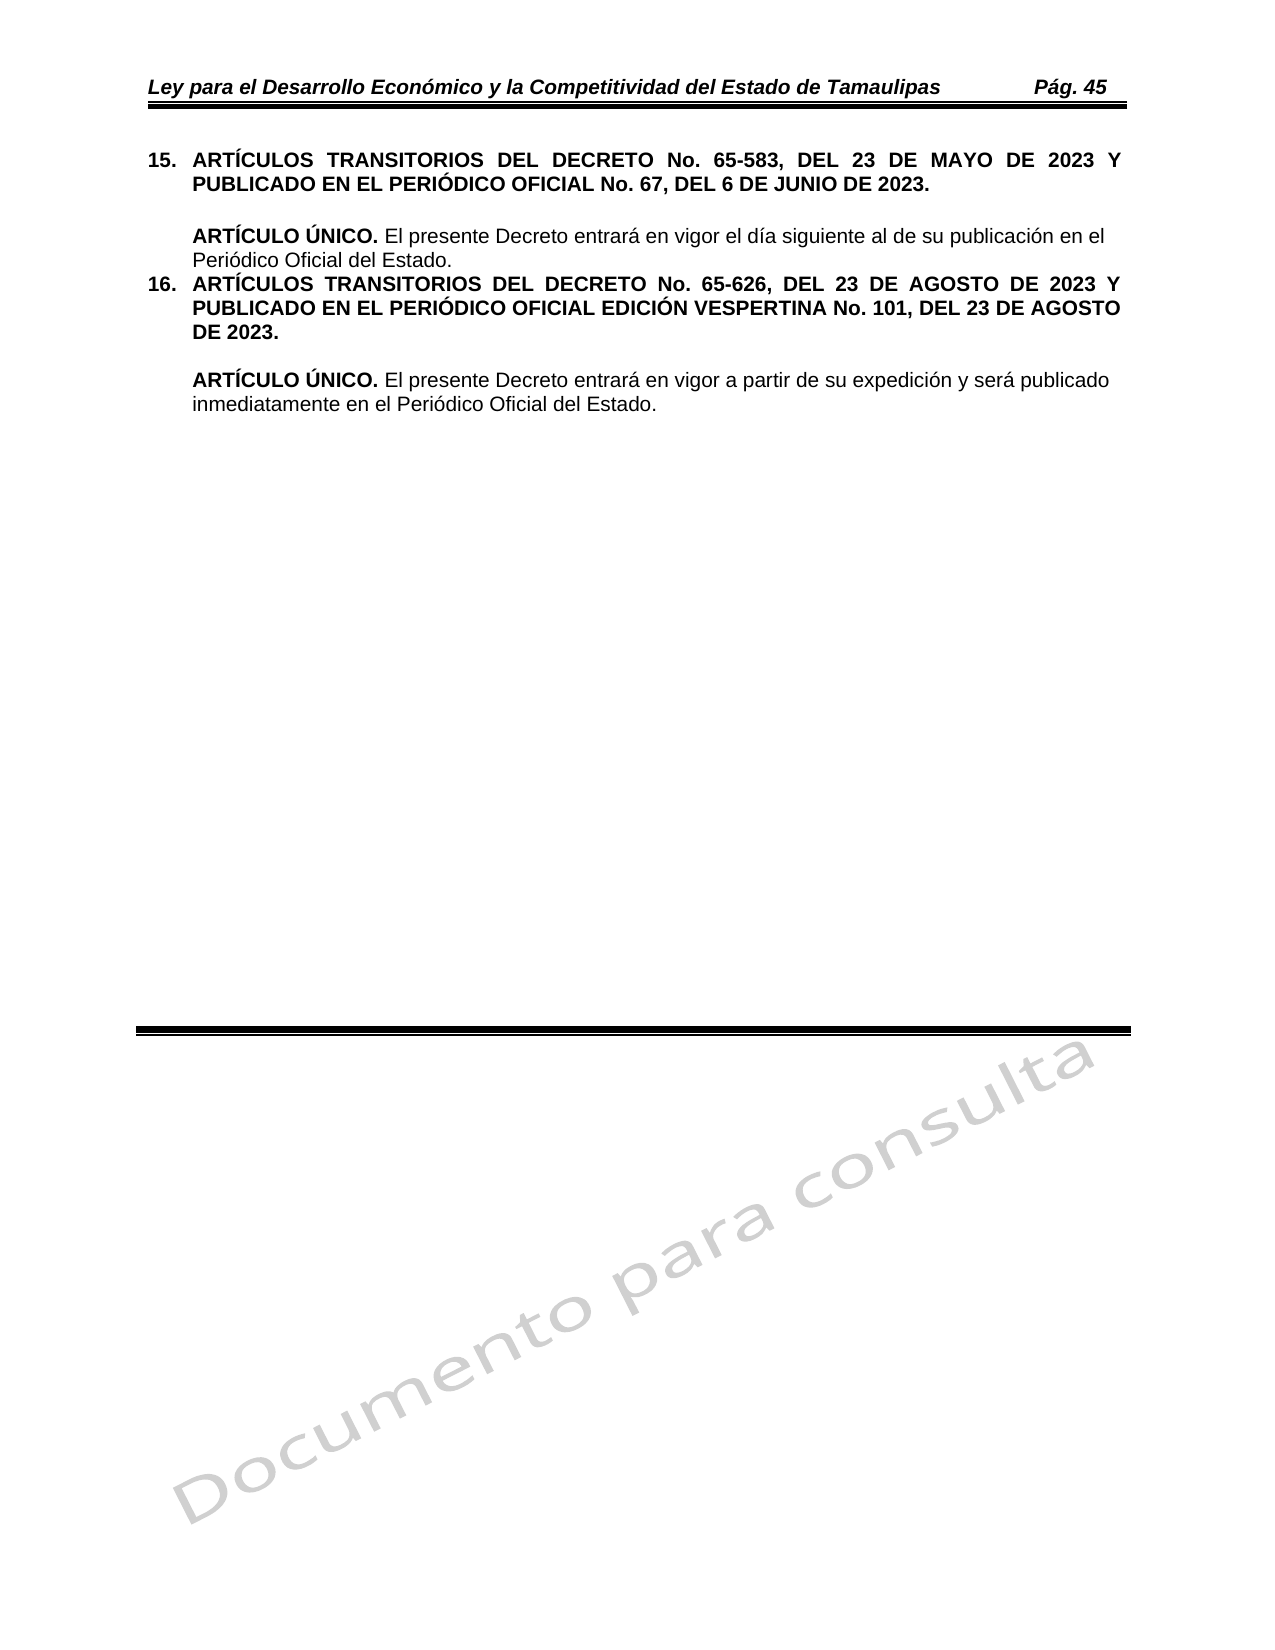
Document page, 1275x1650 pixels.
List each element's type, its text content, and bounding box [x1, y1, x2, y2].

list ARTÍCULOS TRANSITORIOS DEL DECRETO No. 65-626, DEL 23 DE AGOSTO DE 2023 Y PUBLICADO EN EL PERIÓDICO OFICIAL EDICIÓN VESPERTINA No. 101, DEL 23 DE AGOSTO DE 2023. [148, 272, 1122, 344]
list ARTÍCULOS TRANSITORIOS DEL DECRETO No. 65-583, DEL 23 DE MAYO DE 2023 Y PUBLICADO EN EL PERIÓDICO OFICIAL No. 67, DEL 6 DE JUNIO DE 2023. [148, 148, 1122, 196]
text ARTÍCULO ÚNICO. El presente Decreto entrará en vigor a partir de su expedición y será publicado [192, 368, 1127, 392]
text inmediatamente en el Periódico Oficial del Estado. [192, 392, 1127, 416]
text ARTÍCULO ÚNICO. El presente Decreto entrará en vigor el día siguiente al de su publicación en el Periódico Oficial del Estado. [192, 224, 1127, 272]
